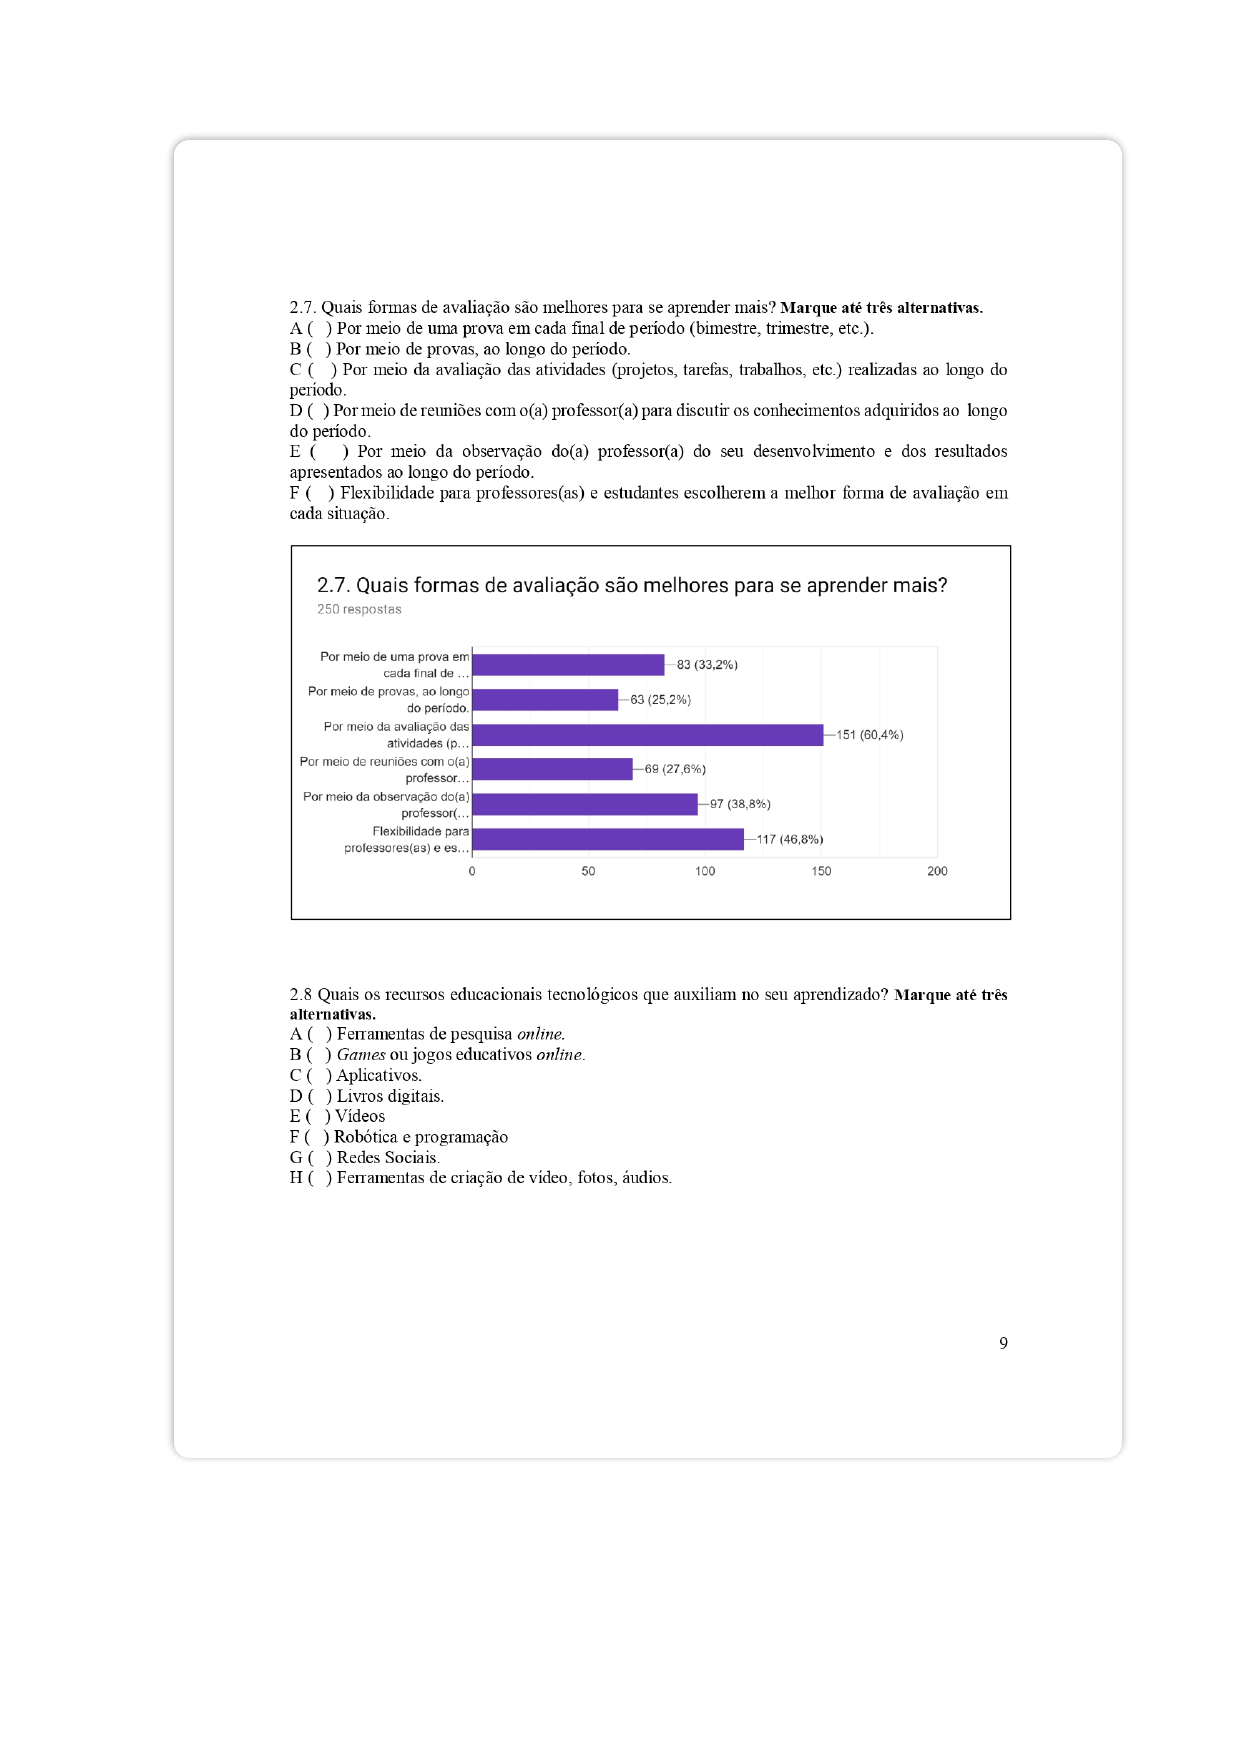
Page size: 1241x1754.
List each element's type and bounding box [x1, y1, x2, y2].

picture [205, 171, 1091, 1427]
